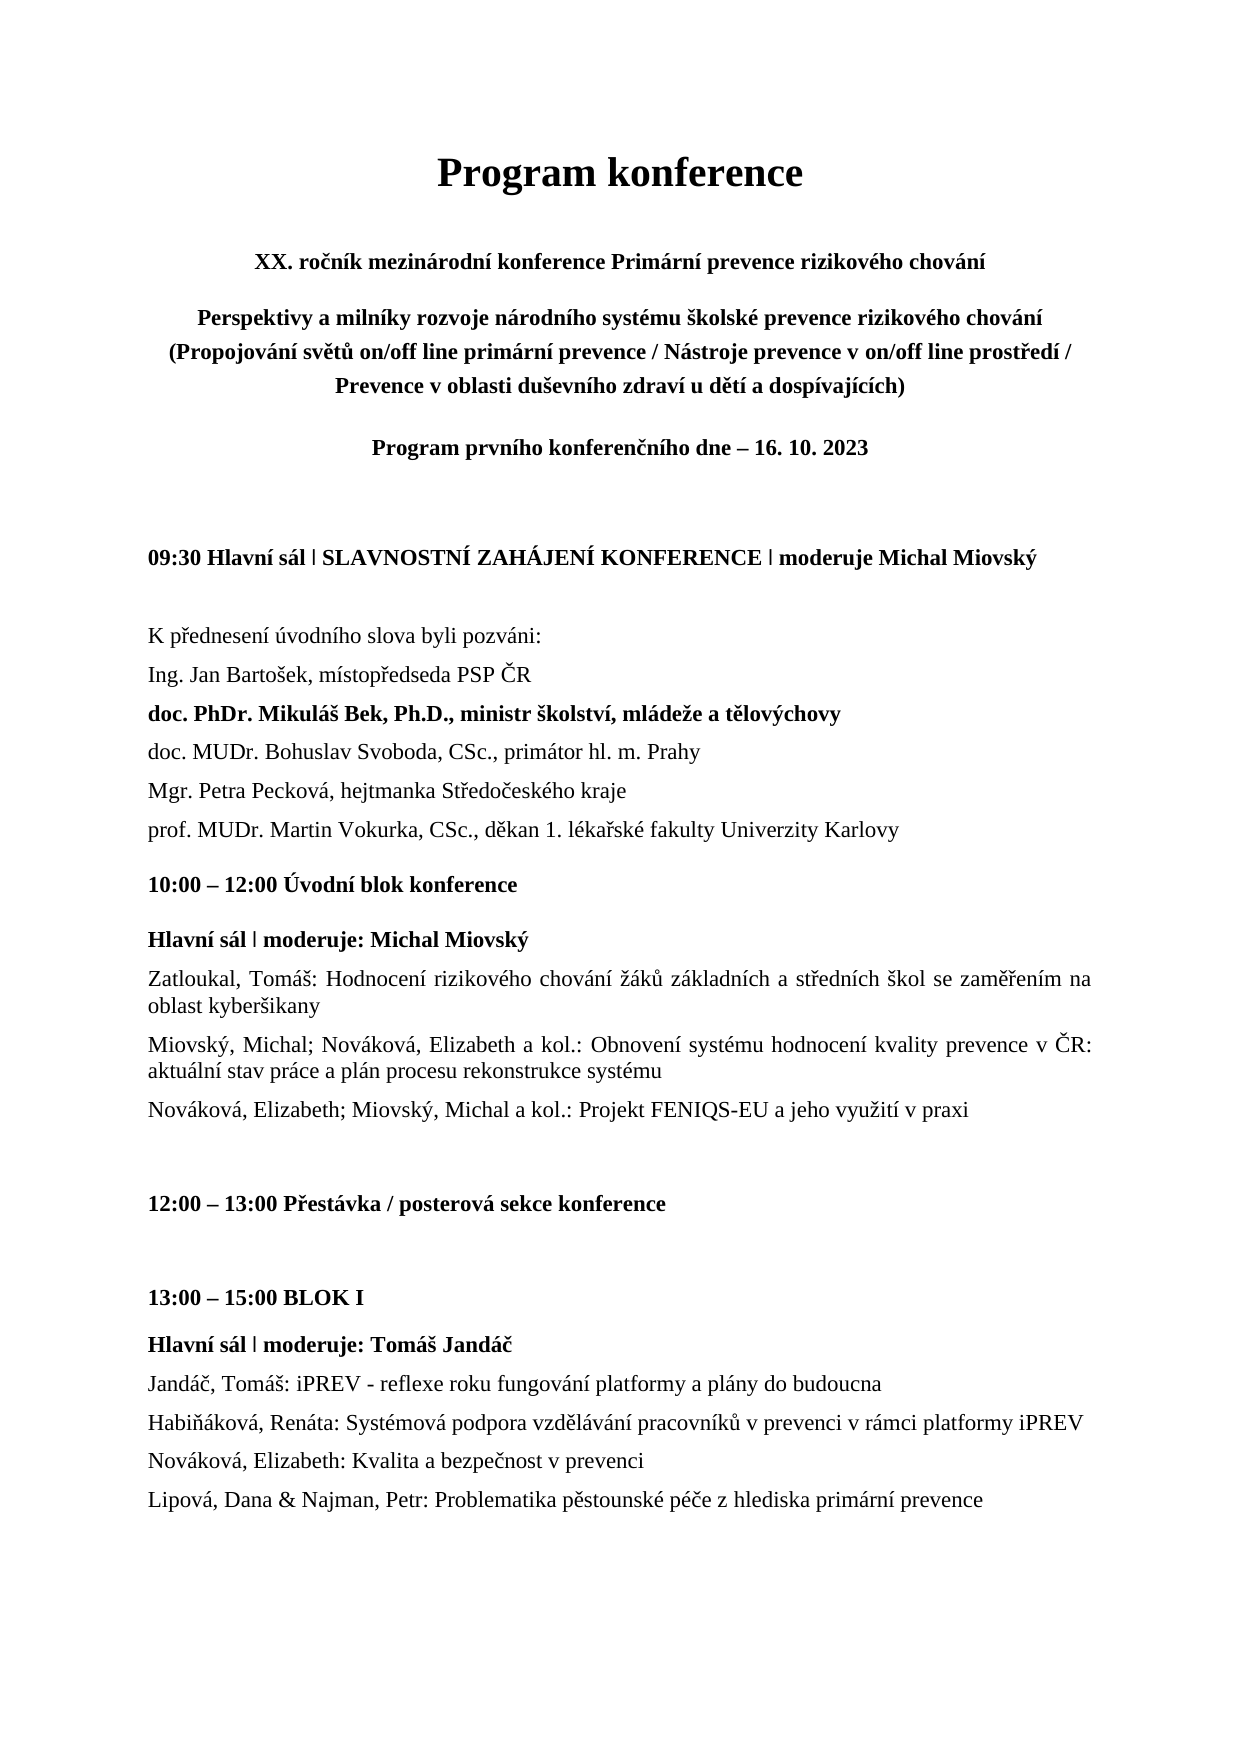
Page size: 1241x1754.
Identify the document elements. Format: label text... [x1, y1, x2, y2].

text Program prvního konferenčního dne – 16. 10. 2023 [148, 419, 1093, 460]
text Nováková, Elizabeth: Kvalita a bezpečnost v prevenci [148, 1447, 1093, 1474]
text Zatloukal, Tomáš: Hodnocení rizikového chování žáků základních a středních škol se zaměřením na oblast kyberšikany [148, 965, 1093, 1018]
text Hlavní sál ǀ moderuje: Michal Miovský [148, 918, 1093, 953]
text Miovský, Michal; Nováková, Elizabeth a kol.: Obnovení systému hodnocení kvality prevence v ČR: aktuální stav práce a plán procesu rekonstrukce systému [148, 1031, 1093, 1083]
text Ing. Jan Bartošek, místopředseda PSP ČR [148, 661, 1093, 687]
text Mgr. Petra Pecková, hejtmanka Středočeského kraje [148, 777, 1093, 804]
text doc. PhDr. Mikuláš Bek, Ph.D., ministr školství, mládeže a tělovýchovy [148, 699, 1093, 726]
text 12:00 – 13:00 Přestávka / posterová sekce konference [148, 1182, 1093, 1216]
text 13:00 – 15:00 BLOK I [148, 1276, 1093, 1310]
text Nováková, Elizabeth; Miovský, Michal a kol.: Projekt FENIQS-EU a jeho využití v praxi [148, 1096, 1093, 1122]
text 09:30 Hlavní sál ǀ SLAVNOSTNÍ ZAHÁJENÍ KONFERENCE ǀ moderuje Michal Miovský [148, 536, 1093, 571]
text Jandáč, Tomáš: iPREV - reflexe roku fungování platformy a plány do budoucna [148, 1370, 1093, 1396]
text prof. MUDr. Martin Vokurka, CSc., děkan 1. lékařské fakulty Univerzity Karlovy [148, 816, 1093, 842]
text doc. MUDr. Bohuslav Svoboda, CSc., primátor hl. m. Prahy [148, 738, 1093, 765]
text XX. ročník mezinárodní konference Primární prevence rizikového chování [148, 240, 1093, 275]
text Perspektivy a milníky rozvoje národního systému školské prevence rizikového chování (Propojování světů on/off line primární prevence / Nástroje prevence v on/off line prostředí / Prevence v oblasti duševního zdraví u dětí a dospívajících) [148, 296, 1093, 399]
text Lipová, Dana & Najman, Petr: Problematika pěstounské péče z hlediska primární prevence [148, 1486, 1093, 1513]
text Program konference [148, 148, 1093, 196]
text Habiňáková, Renáta: Systémová podpora vzdělávání pracovníků v prevenci v rámci platformy iPREV [148, 1408, 1093, 1435]
text Hlavní sál ǀ moderuje: Tomáš Jandáč [148, 1323, 1093, 1357]
text K přednesení úvodního slova byli pozváni: [148, 622, 1093, 648]
text 10:00 – 12:00 Úvodní blok konference [148, 863, 1093, 898]
